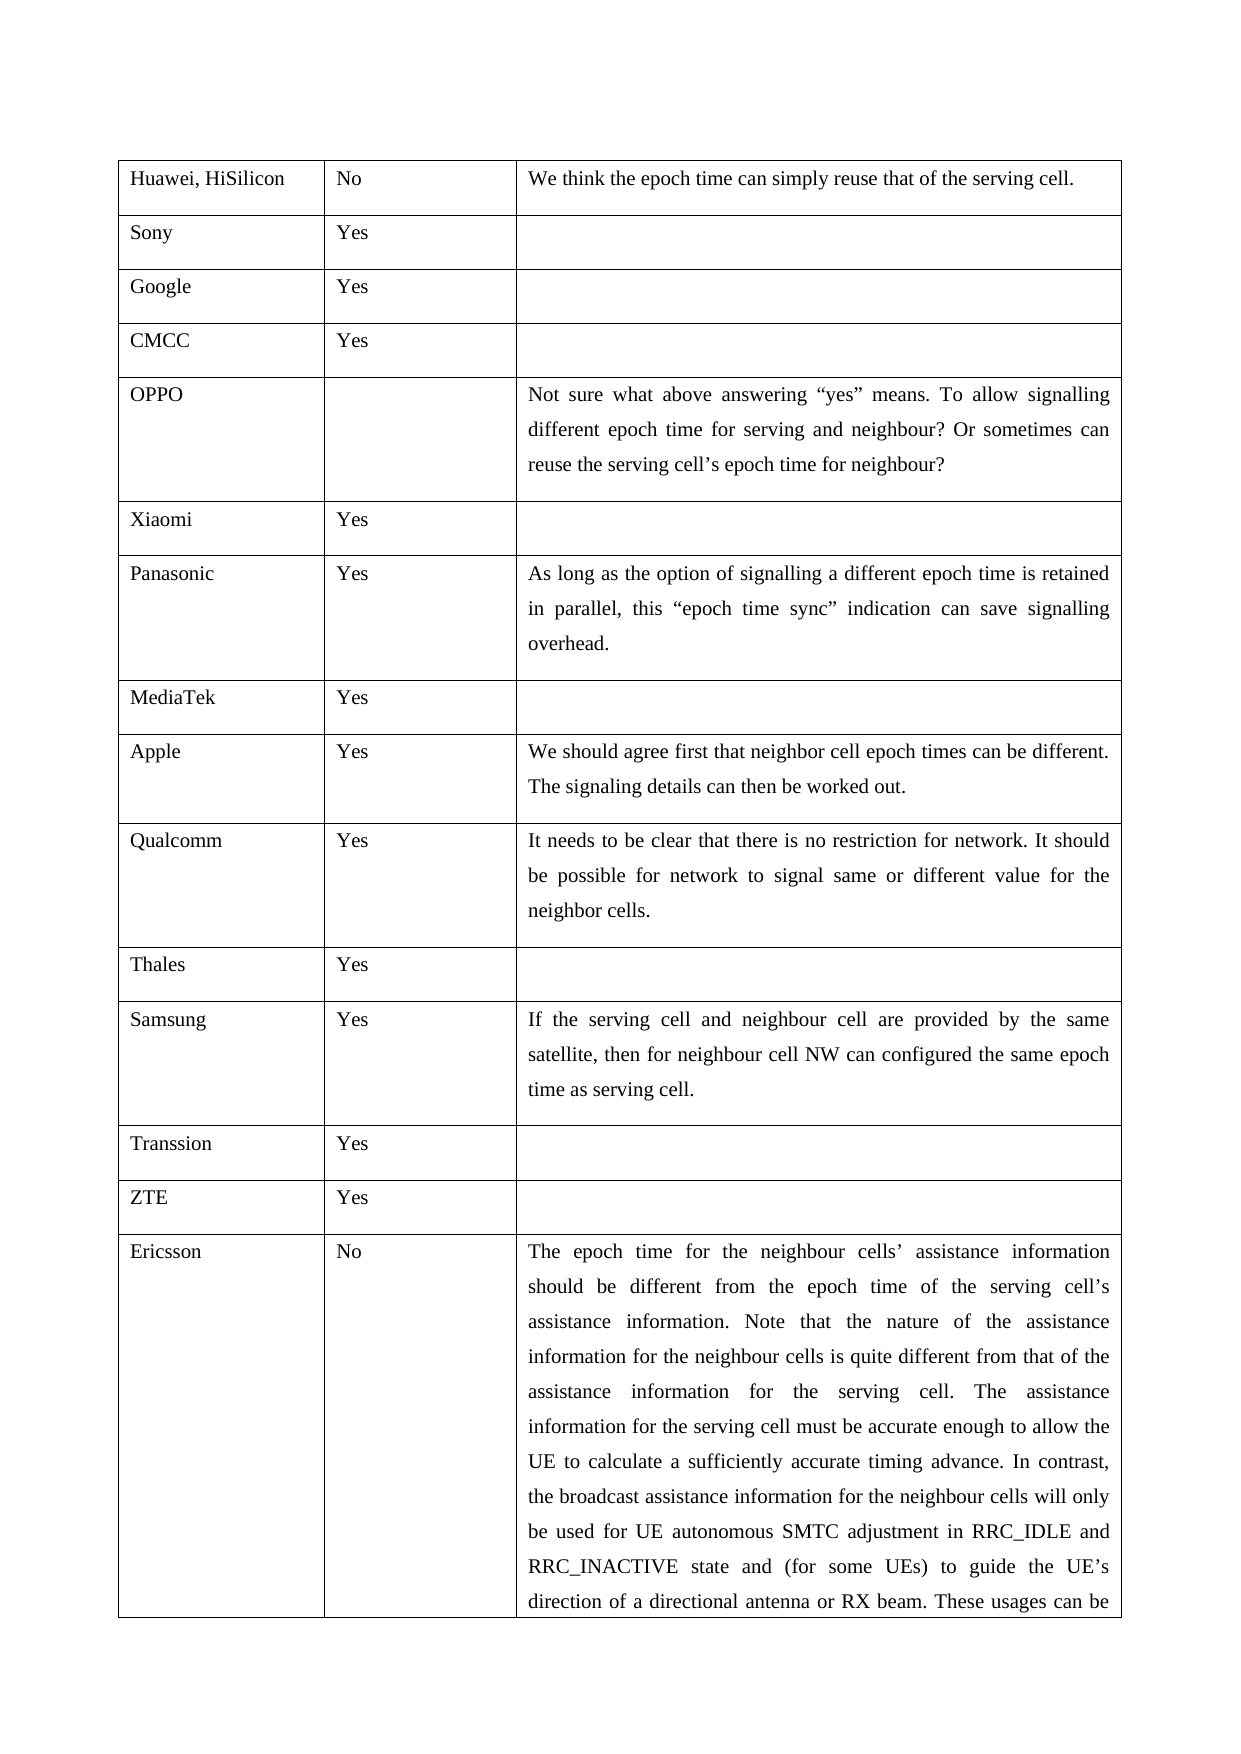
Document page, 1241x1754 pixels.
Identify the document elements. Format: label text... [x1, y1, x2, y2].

table_cell [325, 378, 516, 501]
table_cell Samsung [119, 1002, 324, 1125]
table_cell Yes [325, 681, 516, 734]
table_cell We should agree first that neighbor cell epoch times can be different. The signaling details can then be worked out. [517, 735, 1121, 823]
table_cell [517, 948, 1121, 1001]
table_cell Yes [325, 324, 516, 377]
table_cell Panasonic [119, 556, 324, 679]
table_cell [517, 324, 1121, 377]
table_cell Yes [325, 502, 516, 555]
table_cell Qualcomm [119, 824, 324, 947]
table_cell [517, 1126, 1121, 1179]
table_cell [517, 216, 1121, 269]
table_cell Yes [325, 735, 516, 823]
table_cell Yes [325, 824, 516, 947]
table_cell As long as the option of signalling a different epoch time is retained in parallel, this “epoch time sync” indication can save signalling overhead. [517, 556, 1121, 679]
table_cell It needs to be clear that there is no restriction for network. It should be possible for network to signal same or different value for the neighbor cells. [517, 824, 1121, 947]
table_cell No [325, 161, 516, 214]
table_cell [517, 1181, 1121, 1234]
table_cell [517, 502, 1121, 555]
table_cell Yes [325, 1181, 516, 1234]
table_cell [517, 270, 1121, 323]
table_cell Google [119, 270, 324, 323]
table_cell OPPO [119, 378, 324, 501]
table_cell Xiaomi [119, 502, 324, 555]
table_cell Yes [325, 270, 516, 323]
table_cell We think the epoch time can simply reuse that of the serving cell. [517, 161, 1121, 214]
table_cell Apple [119, 735, 324, 823]
table_cell If the serving cell and neighbour cell are provided by the same satellite, then for neighbour cell NW can configured the same epoch time as serving cell. [517, 1002, 1121, 1125]
table_cell [517, 681, 1121, 734]
table_cell Yes [325, 1126, 516, 1179]
table_cell Transsion [119, 1126, 324, 1179]
table_cell ZTE [119, 1181, 324, 1234]
table_cell Huawei, HiSilicon [119, 161, 324, 214]
table_cell Yes [325, 948, 516, 1001]
table_cell Thales [119, 948, 324, 1001]
table_cell No [325, 1235, 516, 1617]
table_cell Yes [325, 556, 516, 679]
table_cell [517, 1235, 1121, 1617]
table_cell MediaTek [119, 681, 324, 734]
table_cell Not sure what above answering “yes” means. To allow signalling different epoch time for serving and neighbour? Or sometimes can reuse the serving cell’s epoch time for neighbour? [517, 378, 1121, 501]
table_cell Yes [325, 1002, 516, 1125]
table_cell Sony [119, 216, 324, 269]
table_cell Yes [325, 216, 516, 269]
table_cell CMCC [119, 324, 324, 377]
table_cell Ericsson [119, 1235, 324, 1617]
